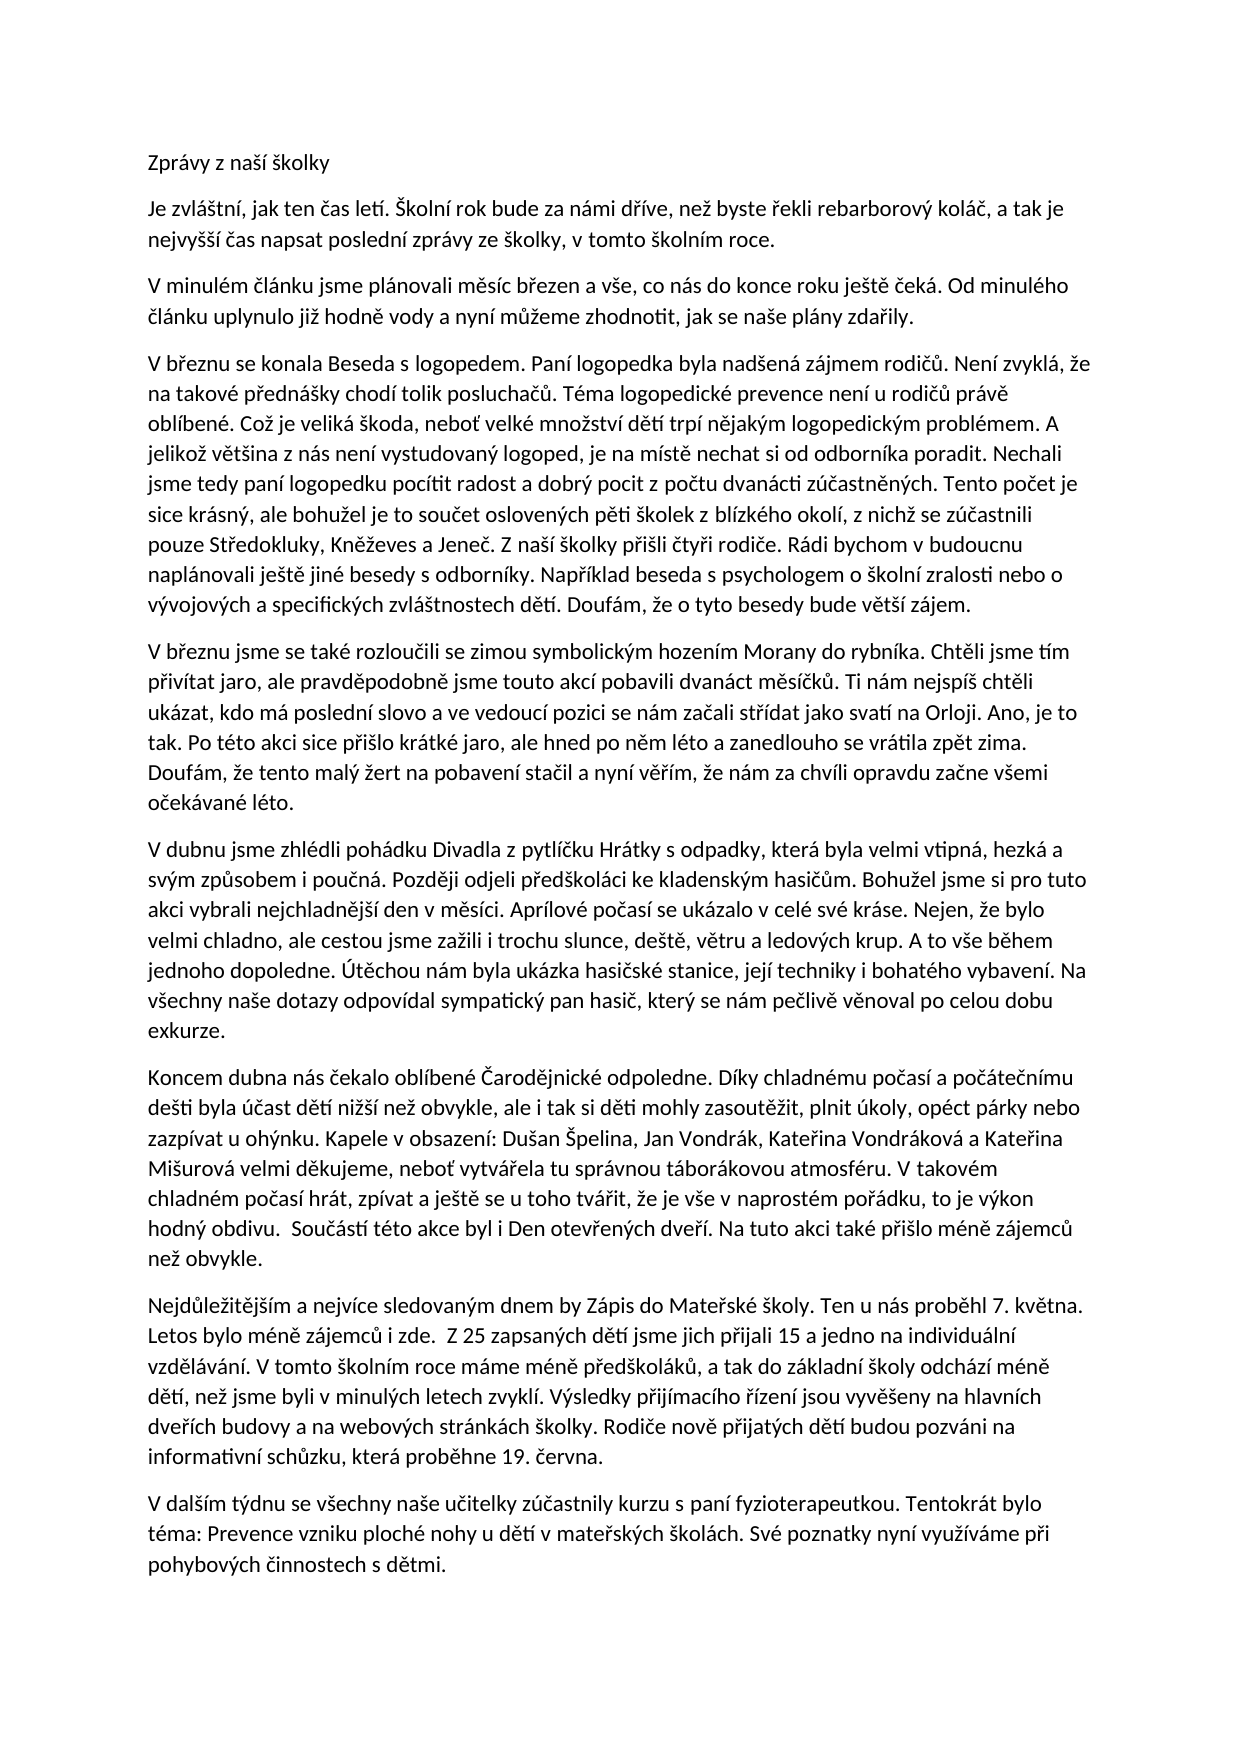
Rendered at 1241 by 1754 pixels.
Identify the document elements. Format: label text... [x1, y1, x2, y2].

text Koncem dubna nás čekalo oblíbené Čarodějnické odpoledne. Díky chladnému počasí a počátečnímu dešti byla účast dětí nižší než obvykle, ale i tak si děti mohly zasoutěžit, plnit úkoly, opéct párky nebo zazpívat u ohýnku. Kapele v obsazení: Dušan Špelina, Jan Vondrák, Kateřina Vondráková a Kateřina Mišurová velmi děkujeme, neboť vytvářela tu správnou táborákovou atmosféru. V takovém chladném počasí hrát, zpívat a ještě se u toho tvářit, že je vše v naprostém pořádku, to je výkon hodný obdivu. Součástí této akce byl i Den otevřených dveří. Na tuto akci také přišlo méně zájemců než obvykle. [148, 1063, 1093, 1272]
text V březnu jsme se také rozloučili se zimou symbolickým hozením Morany do rybníka. Chtěli jsme tím přivítat jaro, ale pravděpodobně jsme touto akcí pobavili dvanáct měsíčků. Ti nám nejspíš chtěli ukázat, kdo má poslední slovo a ve vedoucí pozici se nám začali střídat jako svatí na Orloji. Ano, je to tak. Po této akci sice přišlo krátké jaro, ale hned po něm léto a zanedlouho se vrátila zpět zima. Doufám, že tento malý žert na pobavení stačil a nyní věřím, že nám za chvíli opravdu začne všemi očekávané léto. [148, 637, 1093, 816]
text Nejdůležitějším a nejvíce sledovaným dnem by Zápis do Mateřské školy. Ten u nás proběhl 7. května. Letos bylo méně zájemců i zde. Z 25 zapsaných dětí jsme jich přijali 15 a jedno na individuální vzdělávání. V tomto školním roce máme méně předškoláků, a tak do základní školy odchází méně dětí, než jsme byli v minulých letech zvyklí. Výsledky přijímacího řízení jsou vyvěšeny na hlavních dveřích budovy a na webových stránkách školky. Rodiče nově přijatých dětí budou pozváni na informativní schůzku, která proběhne 19. června. [148, 1291, 1093, 1470]
text Zprávy z naší školky [148, 148, 1093, 176]
text Je zvláštní, jak ten čas letí. Školní rok bude za námi dříve, než byste řekli rebarborový koláč, a tak je nejvyšší čas napsat poslední zprávy ze školky, v tomto školním roce. [148, 194, 1093, 253]
text V minulém článku jsme plánovali měsíc březen a vše, co nás do konce roku ještě čeká. Od minulého článku uplynulo již hodně vody a nyní můžeme zhodnotit, jak se naše plány zdařily. [148, 272, 1093, 330]
text V březnu se konala Beseda s logopedem. Paní logopedka byla nadšená zájmem rodičů. Není zvyklá, že na takové přednášky chodí tolik posluchačů. Téma logopedické prevence není u rodičů právě oblíbené. Což je veliká škoda, neboť velké množství dětí trpí nějakým logopedickým problémem. A jelikož většina z nás není vystudovaný logoped, je na místě nechat si od odborníka poradit. Nechali jsme tedy paní logopedku pocítit radost a dobrý pocit z počtu dvanácti zúčastněných. Tento počet je sice krásný, ale bohužel je to součet oslovených pěti školek z blízkého okolí, z nichž se zúčastnili pouze Středokluky, Kněževes a Jeneč. Z naší školky přišli čtyři rodiče. Rádi bychom v budoucnu naplánovali ještě jiné besedy s odborníky. Například beseda s psychologem o školní zralosti nebo o vývojových a specifických zvláštnostech dětí. Doufám, že o tyto besedy bude větší zájem. [148, 349, 1093, 618]
text V dalším týdnu se všechny naše učitelky zúčastnily kurzu s paní fyzioterapeutkou. Tentokrát bylo téma: Prevence vzniku ploché nohy u dětí v mateřských školách. Své poznatky nyní využíváme při pohybových činnostech s dětmi. [148, 1489, 1093, 1578]
text V dubnu jsme zhlédli pohádku Divadla z pytlíčku Hrátky s odpadky, která byla velmi vtipná, hezká a svým způsobem i poučná. Později odjeli předškoláci ke kladenským hasičům. Bohužel jsme si pro tuto akci vybrali nejchladnější den v měsíci. Aprílové počasí se ukázalo v celé své kráse. Nejen, že bylo velmi chladno, ale cestou jsme zažili i trochu slunce, deště, větru a ledových krup. A to vše během jednoho dopoledne. Útěchou nám byla ukázka hasičské stanice, její techniky i bohatého vybavení. Na všechny naše dotazy odpovídal sympatický pan hasič, který se nám pečlivě věnoval po celou dobu exkurze. [148, 835, 1093, 1044]
